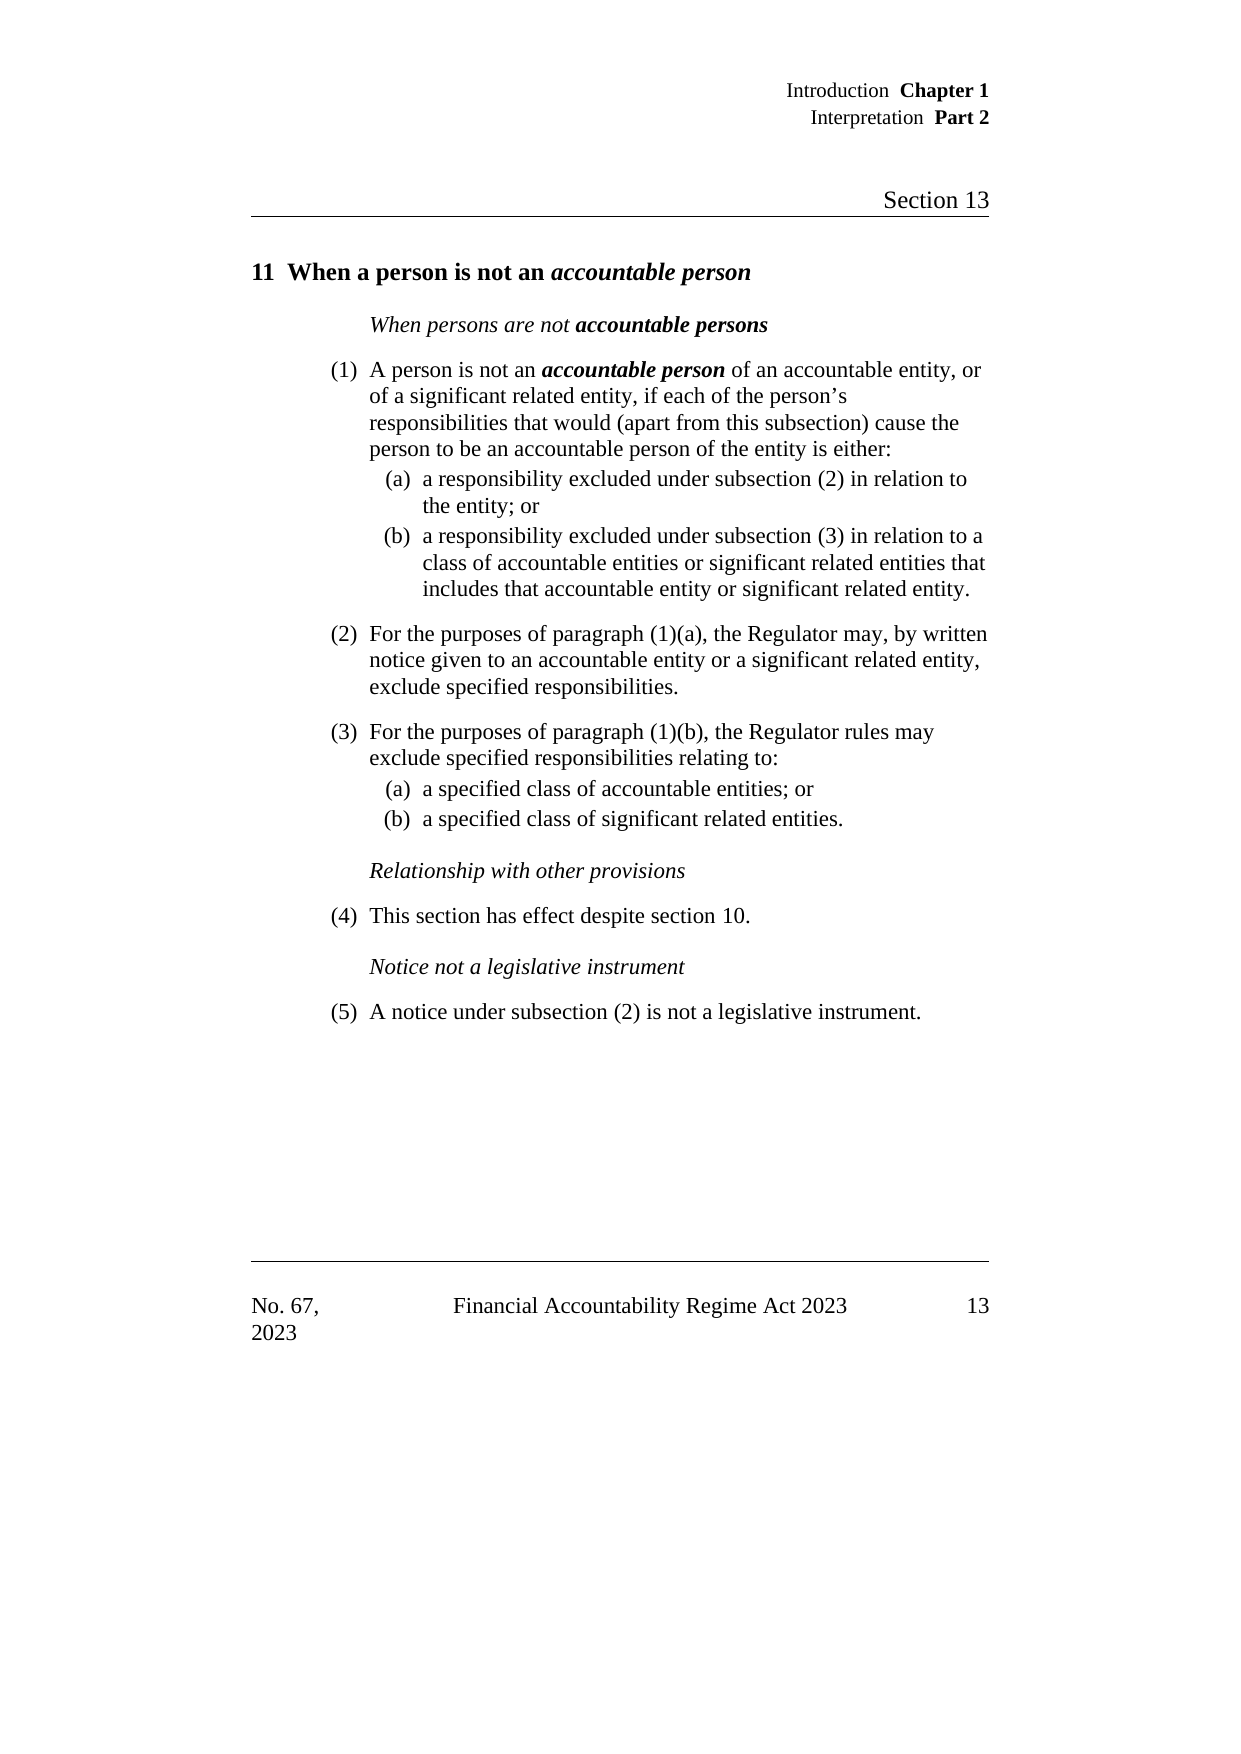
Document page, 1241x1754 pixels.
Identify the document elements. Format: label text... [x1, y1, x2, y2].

text 11 When a person is not an accountable person [251, 257, 989, 286]
text (a) a responsibility excluded under subsection (2) in relation to the entity; or [251, 465, 989, 518]
text (3) For the purposes of paragraph (1)(b), the Regulator rules may exclude specified responsibilities relating to: [251, 718, 989, 771]
text (b) a responsibility excluded under subsection (3) in relation to a class of accountable entities or significant related entities that includes that accountable entity or significant related entity. [251, 522, 989, 601]
text When persons are not accountable persons [369, 311, 989, 337]
text (5) A notice under subsection (2) is not a legislative instrument. [251, 998, 989, 1024]
text (b) a specified class of significant related entities. [251, 805, 989, 832]
text (a) a specified class of accountable entities; or [251, 775, 989, 801]
text (2) For the purposes of paragraph (1)(a), the Regulator may, by written notice given to an accountable entity or a significant related entity, exclude specified responsibilities. [251, 620, 989, 699]
text Relationship with other provisions [369, 857, 989, 883]
text Notice not a legislative instrument [369, 953, 989, 979]
text (1) A person is not an accountable person of an accountable entity, or of a significant related entity, if each of the person’s responsibilities that would (apart from this subsection) cause the person to be an accountable person of the entity is either: [251, 356, 989, 461]
text (4) This section has effect despite section 10. [251, 902, 989, 928]
